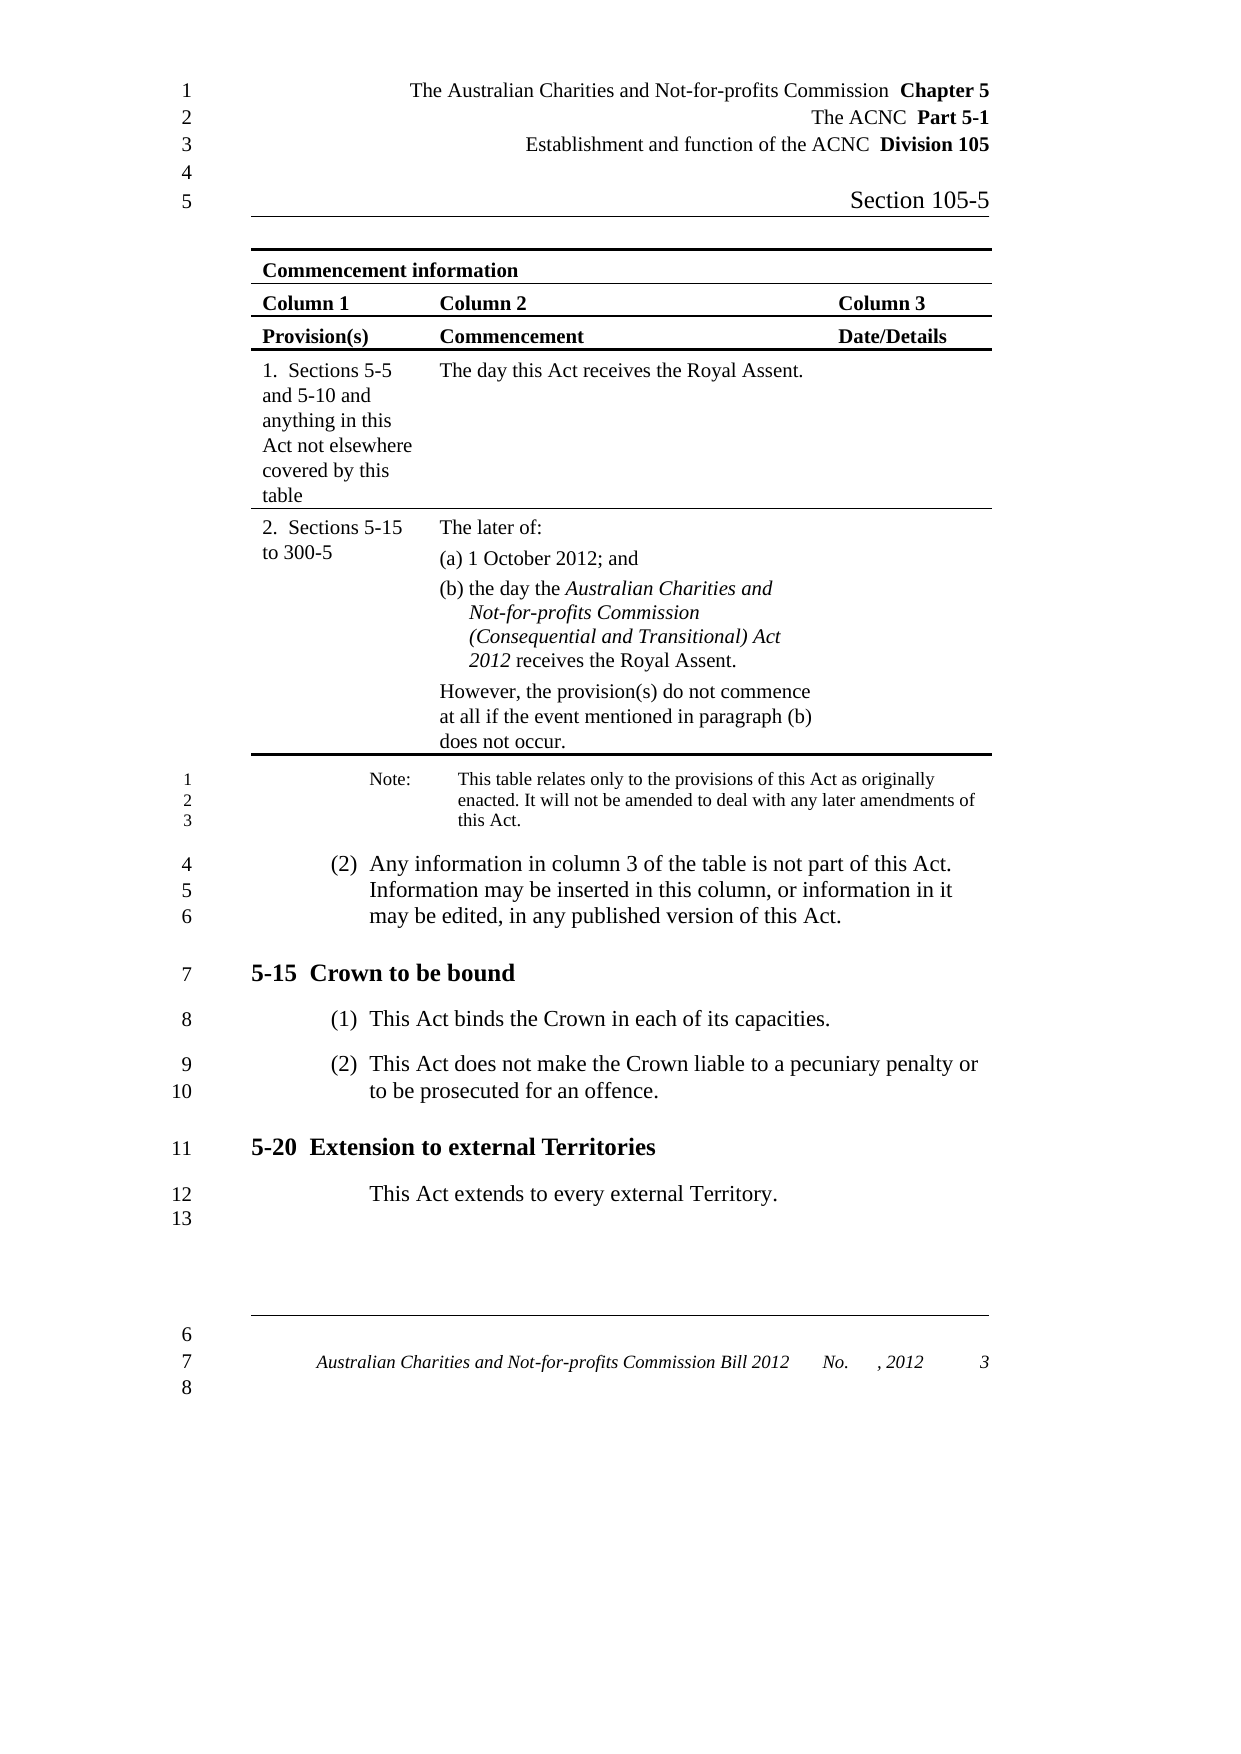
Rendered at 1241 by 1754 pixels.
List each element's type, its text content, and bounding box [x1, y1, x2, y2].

text Note: This table relates only to the provisions of this Act as originally enacted. It will not be amended to deal with any later amendments of this Act. [369, 769, 989, 831]
text 5-20 Extension to external Territories [251, 1132, 989, 1161]
text (2) This Act does not make the Crown liable to a pecuniary penalty or to be prosecuted for an offence. [251, 1051, 989, 1103]
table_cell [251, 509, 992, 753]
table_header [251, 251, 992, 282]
text This Act extends to every external Territory. [251, 1180, 989, 1206]
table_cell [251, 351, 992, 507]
text 5-15 Crown to be bound [251, 958, 989, 987]
text (1) This Act binds the Crown in each of its capacities. [251, 1005, 989, 1032]
text (2) Any information in column 3 of the table is not part of this Act. Information may be inserted in this column, or information in it may be edited, in any published version of this Act. [251, 850, 989, 929]
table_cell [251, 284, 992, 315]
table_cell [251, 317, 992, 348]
